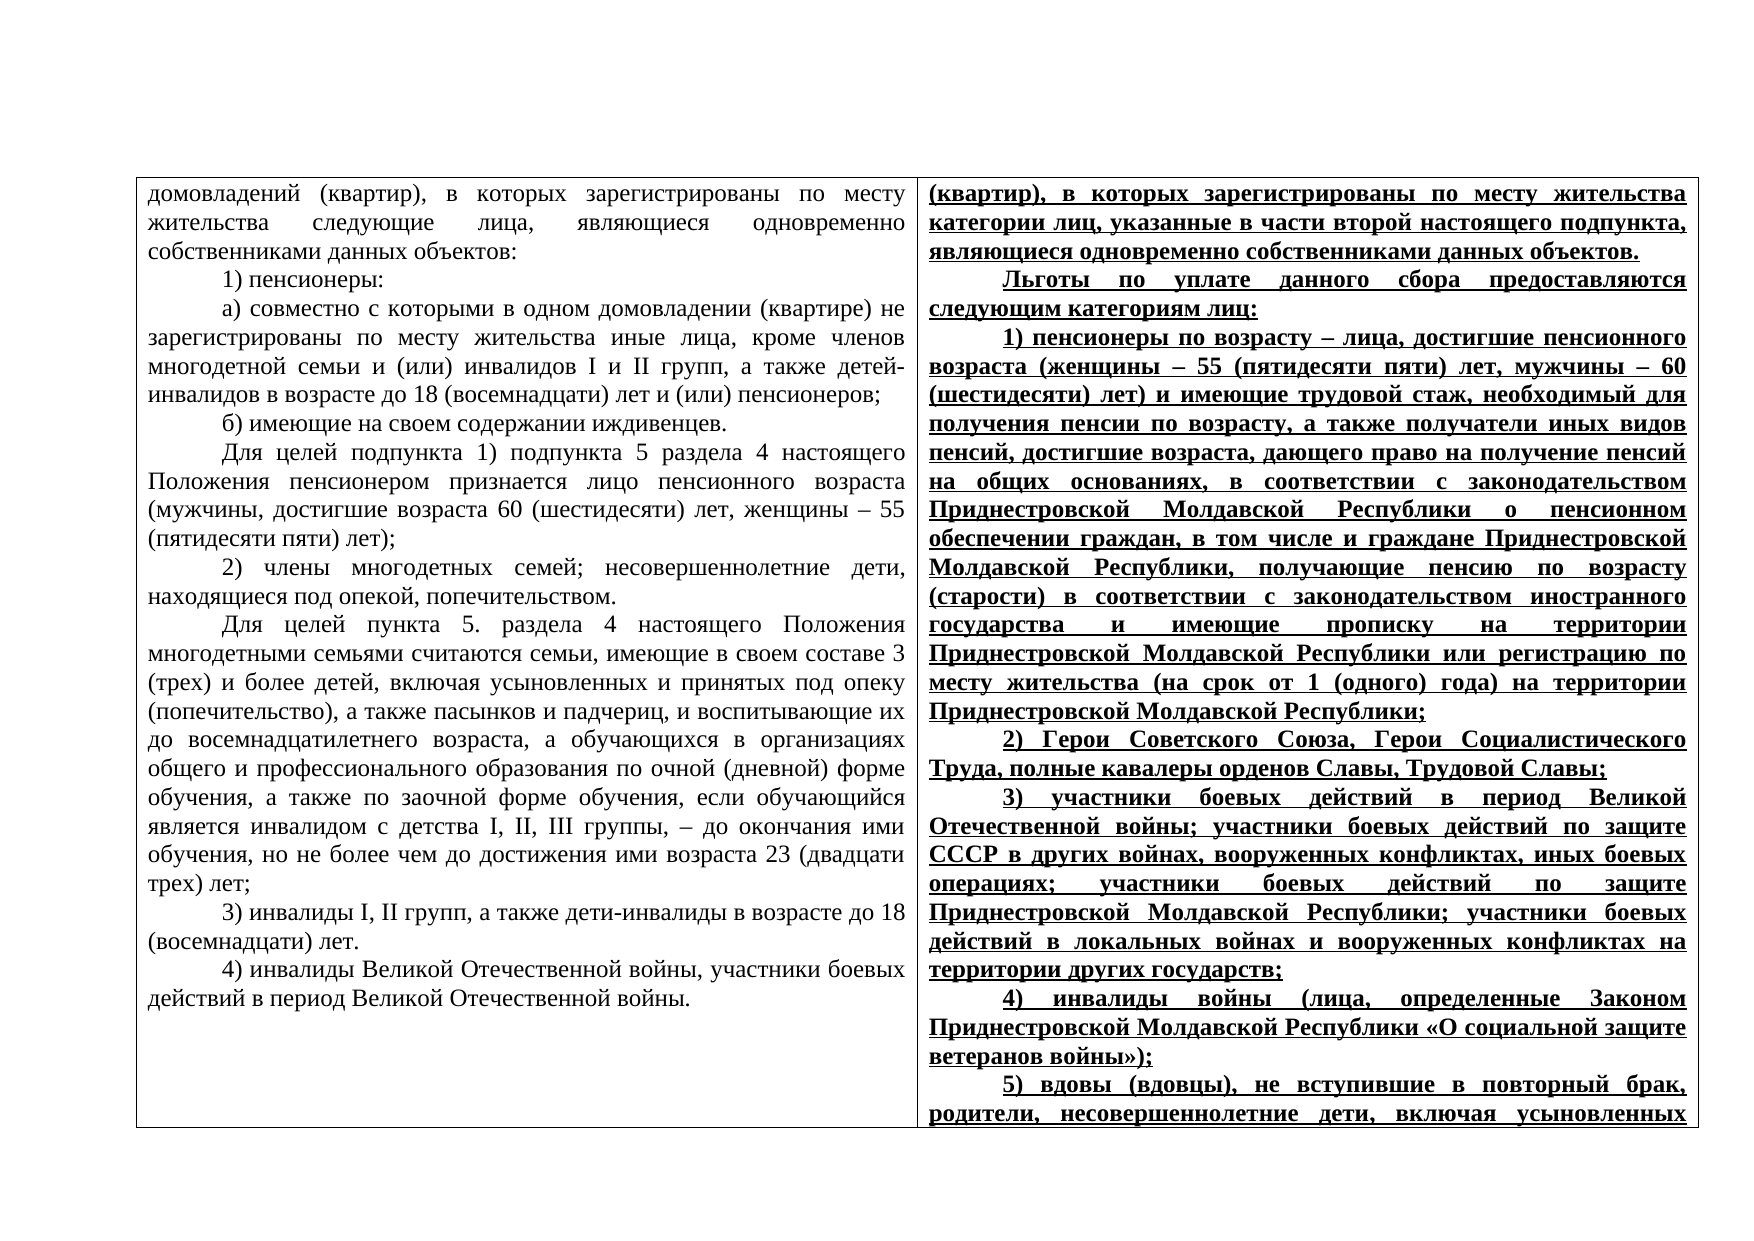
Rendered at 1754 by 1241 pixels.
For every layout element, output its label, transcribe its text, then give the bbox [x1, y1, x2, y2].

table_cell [137, 178, 917, 1127]
